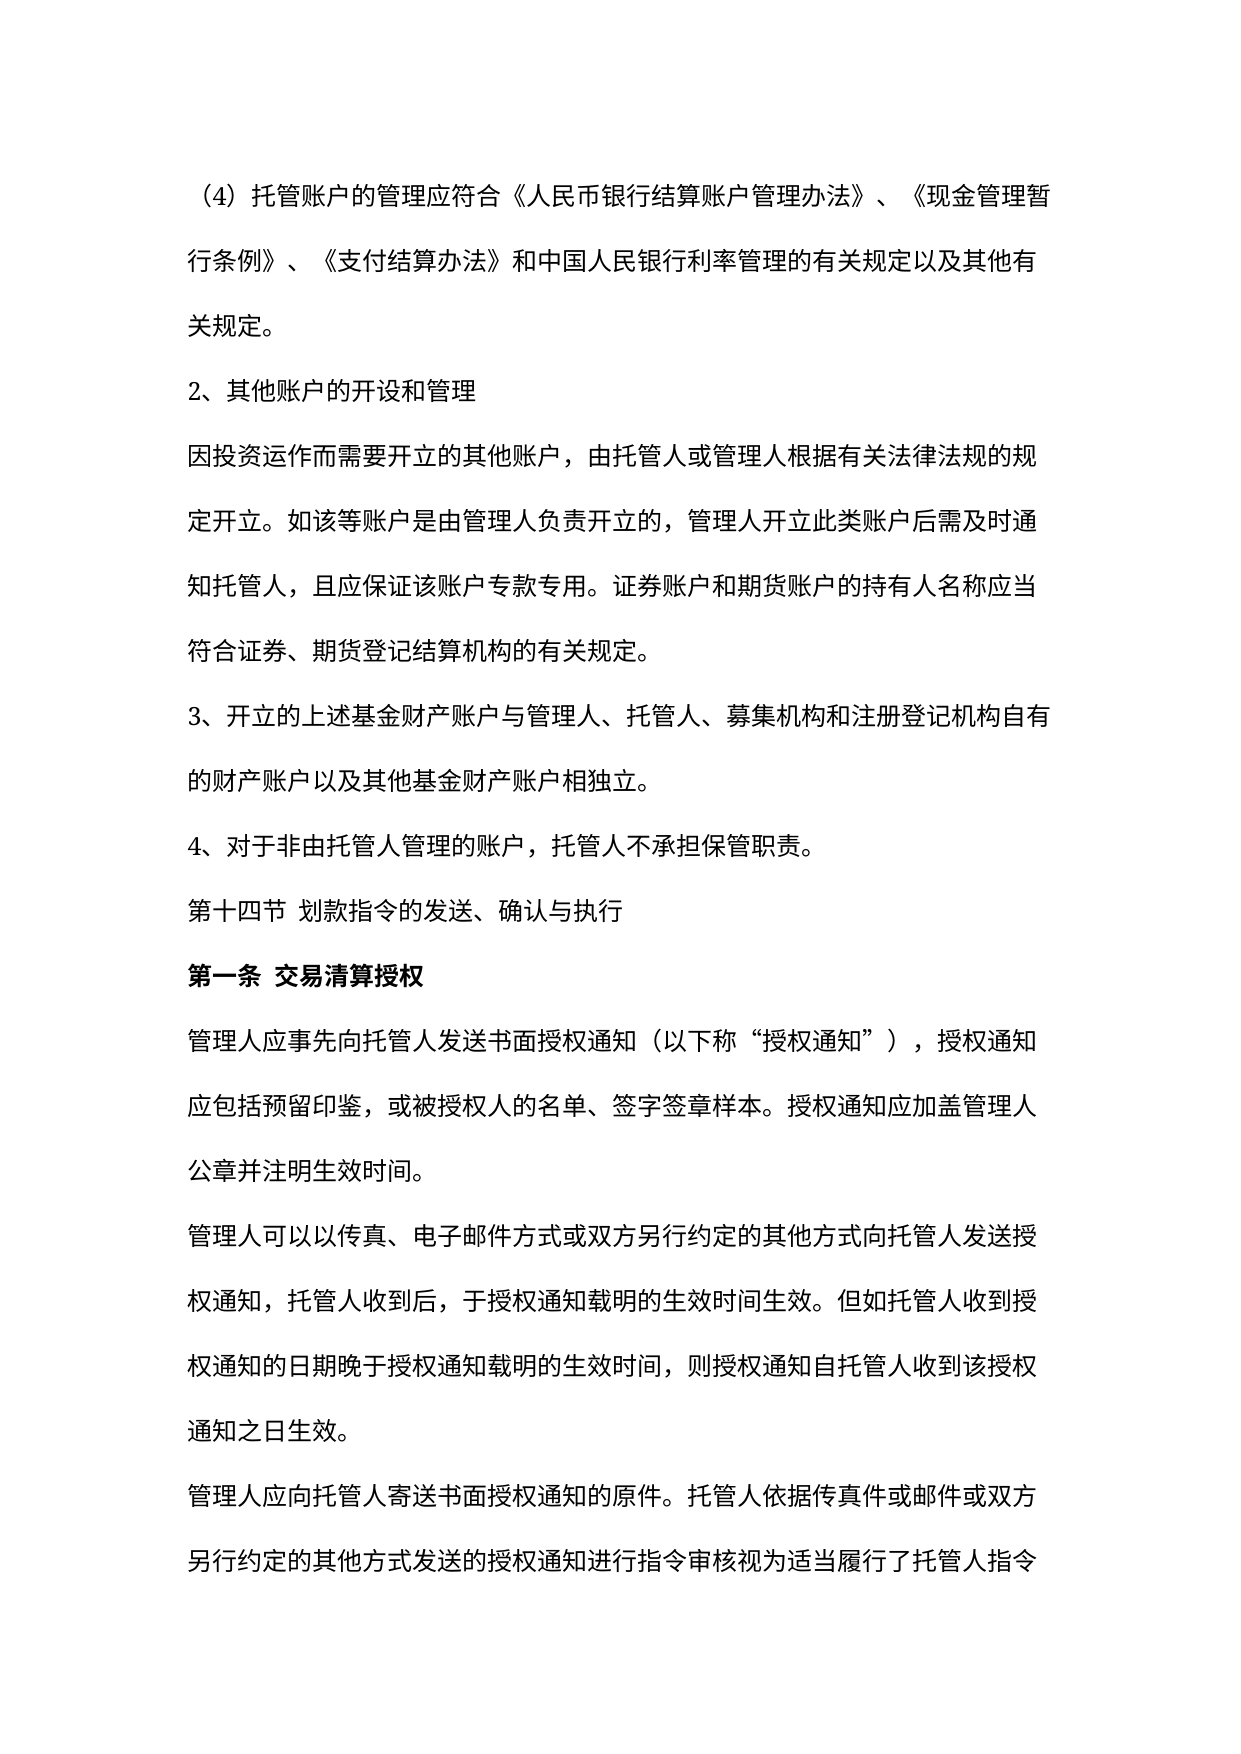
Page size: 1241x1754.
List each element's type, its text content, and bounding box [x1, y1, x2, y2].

text （4）托管账户的管理应符合《人民币银行结算账户管理办法》、《现金管理暂行条例》、《支付结算办法》和中国人民银行利率管理的有关规定以及其他有关规定。 [187, 162, 1053, 357]
text 因投资运作而需要开立的其他账户，由托管人或管理人根据有关法律法规的规定开立。如该等账户是由管理人负责开立的，管理人开立此类账户后需及时通知托管人，且应保证该账户专款专用。证券账户和期货账户的持有人名称应当符合证券、期货登记结算机构的有关规定。 [187, 422, 1053, 682]
text 2、其他账户的开设和管理 [187, 357, 1053, 422]
text 第一条 交易清算授权 [187, 942, 1053, 1007]
text 4、对于非由托管人管理的账户，托管人不承担保管职责。 [187, 812, 1053, 877]
text 3、开立的上述基金财产账户与管理人、托管人、募集机构和注册登记机构自有的财产账户以及其他基金财产账户相独立。 [187, 682, 1053, 812]
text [187, 1462, 1053, 1592]
text 第十四节 划款指令的发送、确认与执行 [187, 877, 1053, 942]
text 管理人应事先向托管人发送书面授权通知（以下称“授权通知”），授权通知应包括预留印鉴，或被授权人的名单、签字签章样本。授权通知应加盖管理人公章并注明生效时间。 [187, 1007, 1053, 1202]
text 管理人可以以传真、电子邮件方式或双方另行约定的其他方式向托管人发送授权通知，托管人收到后，于授权通知载明的生效时间生效。但如托管人收到授权通知的日期晚于授权通知载明的生效时间，则授权通知自托管人收到该授权通知之日生效。 [187, 1202, 1053, 1462]
